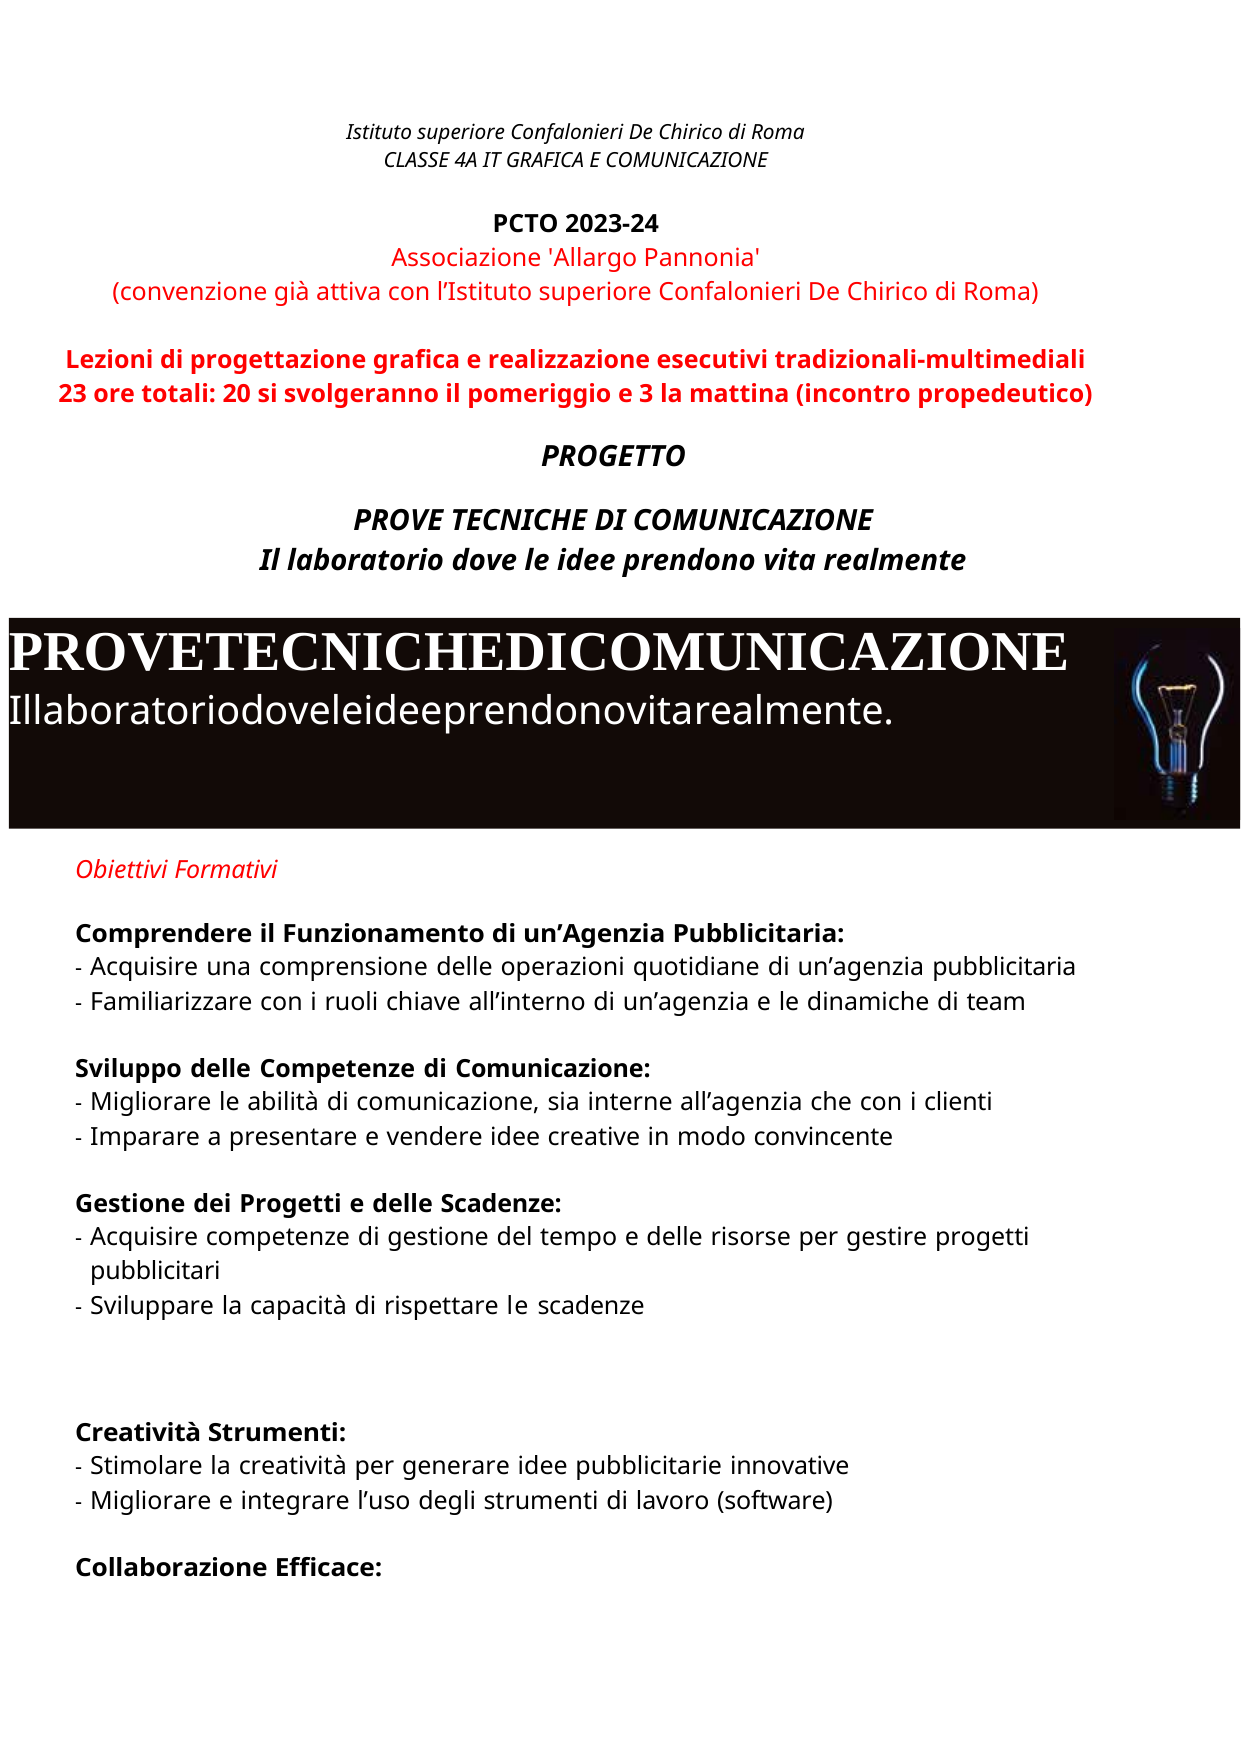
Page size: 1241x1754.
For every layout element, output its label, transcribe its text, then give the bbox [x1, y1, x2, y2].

picture [1114, 628, 1241, 820]
subtitle Creatività Strumenti: [75, 1418, 1151, 1447]
subtitle Collaborazione Efficace: [75, 1553, 1151, 1582]
subtitle Gestione dei Progetti e delle Scadenze: [75, 1189, 1151, 1219]
list Acquisire competenze di gestione del tempo e delle risorse per gestire progetti pubblicitari [75, 1219, 1151, 1287]
text 23 ore totali: 20 si svolgeranno il pomeriggio e 3 la mattina (incontro propedeutico) [0, 376, 1151, 409]
list Imparare a presentare e vendere idee creative in modo convincente [75, 1119, 1151, 1153]
list Familiarizzare con i ruoli chiave all’interno di un’agenzia e le dinamiche di team [75, 984, 1151, 1018]
subtitle Sviluppo delle Competenze di Comunicazione: [75, 1054, 1151, 1084]
text Il laboratorio dove le idee prendono vita realmente [75, 539, 1151, 579]
text Istituto superiore Confalonieri De Chirico di Roma [0, 117, 1151, 146]
text (convenzione già attiva con l’Istituto superiore Confalonieri De Chirico di Roma) [0, 273, 1151, 307]
text PROVE TECNICHE DI COMUNICAZIONE [75, 500, 1151, 539]
text Lezioni di progettazione grafica e realizzazione esecutivi tradizionali-multimediali [0, 341, 1151, 376]
text PCTO 2023-24 [0, 205, 1151, 239]
list Migliorare le abilità di comunicazione, sia interne all’agenzia che con i clienti [75, 1084, 1151, 1118]
list Migliorare e integrare l’uso degli strumenti di lavoro (software) [75, 1482, 1151, 1517]
text Obiettivi Formativi [75, 852, 1151, 886]
text CLASSE 4A IT GRAFICA E COMUNICAZIONE [0, 146, 1151, 174]
list Stimolare la creatività per generare idee pubblicitarie innovative [75, 1447, 1151, 1482]
text Associazione 'Allargo Pannonia' [0, 239, 1151, 273]
subtitle Comprendere il Funzionamento di un’Agenzia Pubblicitaria: [75, 919, 1151, 949]
text PROGETTO [75, 435, 1151, 474]
list Acquisire una comprensione delle operazioni quotidiane di un’agenzia pubblicitaria [75, 949, 1151, 983]
list Sviluppare la capacità di rispettare le scadenze [75, 1288, 1151, 1322]
